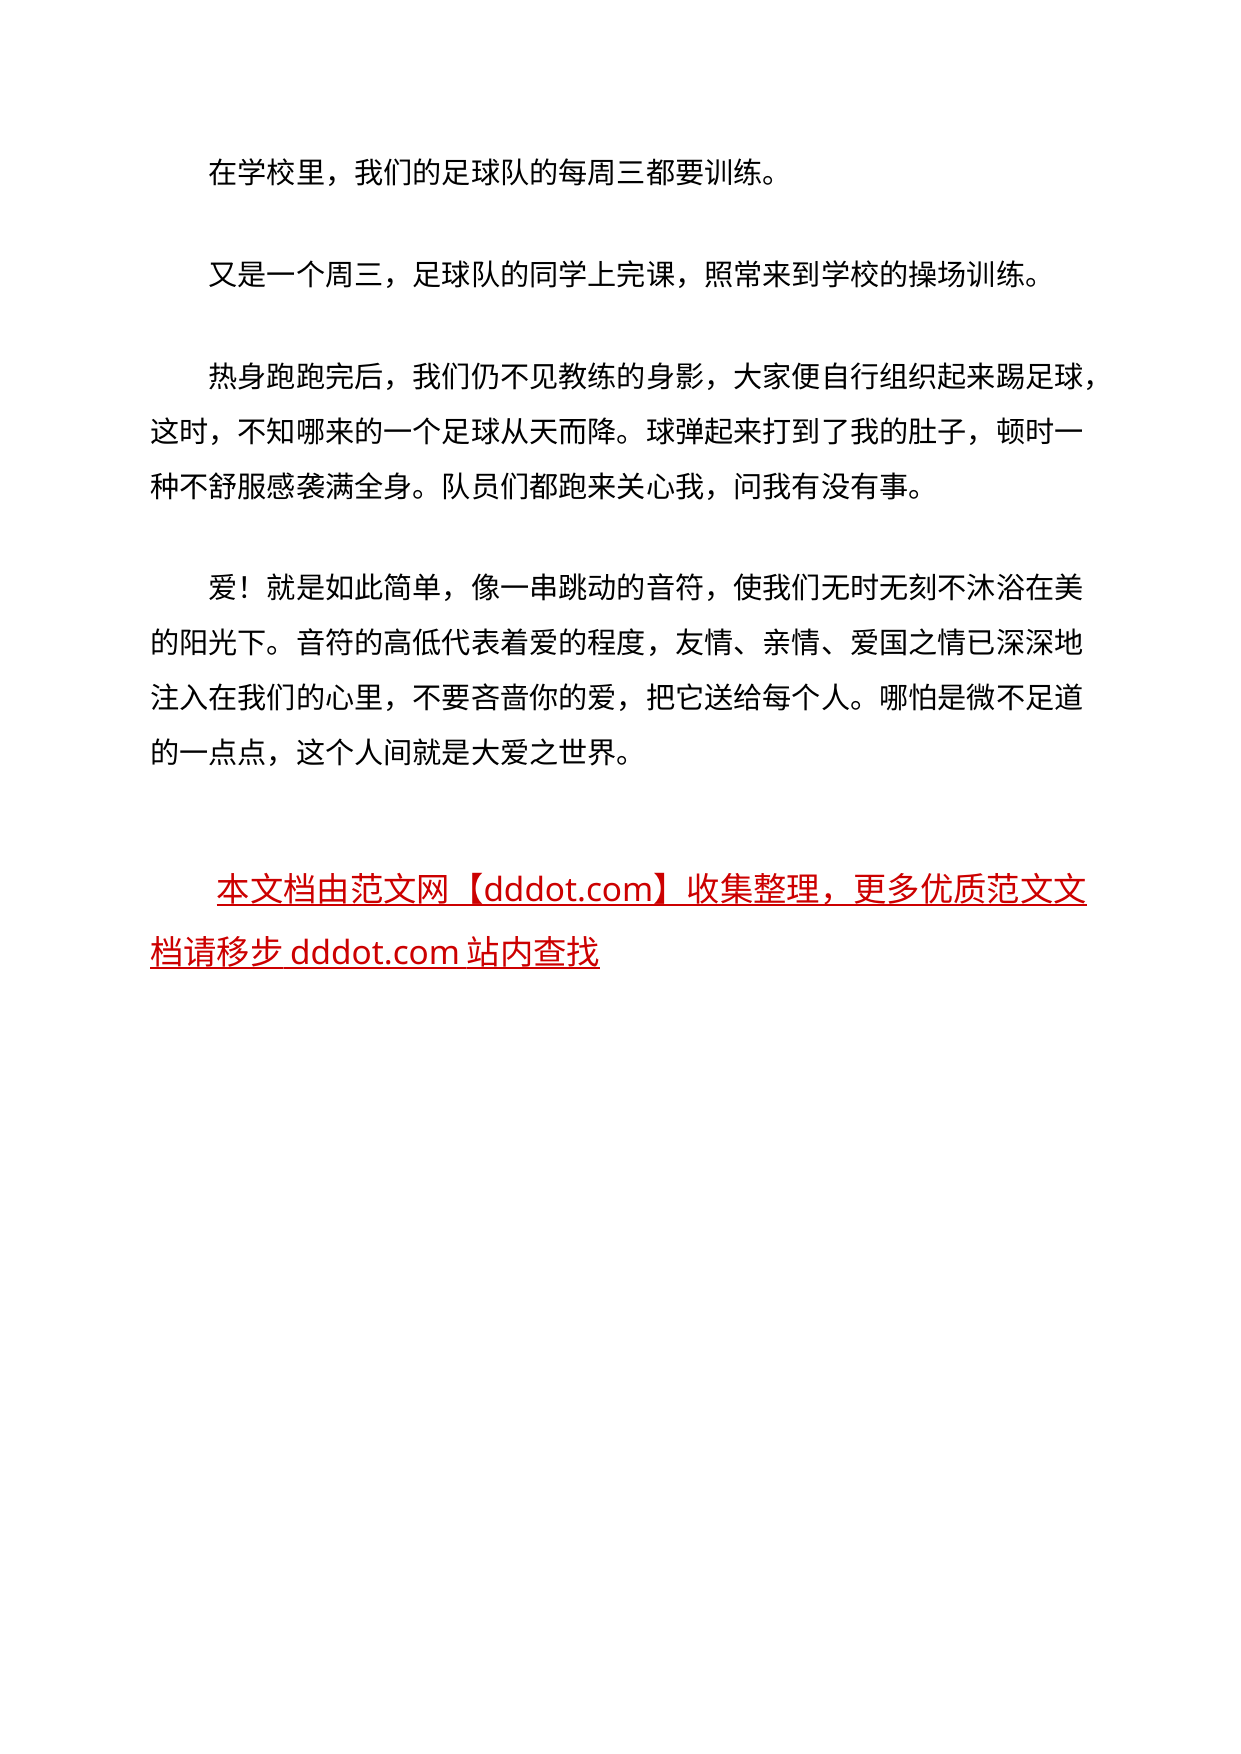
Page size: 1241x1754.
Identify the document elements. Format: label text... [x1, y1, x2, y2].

text 热身跑跑完后，我们仍不见教练的身影，大家便自行组织起来踢足球，这时，不知哪来的一个足球从天而降。球弹起来打到了我的肚子，顿时一种不舒服感袭满全身。队员们都跑来关心我，问我有没有事。 [150, 353, 1090, 506]
text 又是一个周三，足球队的同学上完课，照常来到学校的操场训练。 [150, 252, 1090, 294]
text 在学校里，我们的足球队的每周三都要训练。 [150, 150, 1090, 192]
text 本文档由范文网【dddot.com】收集整理，更多优质范文文档请移步dddot.com站内查找 [150, 863, 1090, 974]
text 爱！就是如此简单，像一串跳动的音符，使我们无时无刻不沐浴在美的阳光下。音符的高低代表着爱的程度，友情、亲情、爱国之情已深深地注入在我们的心里，不要吝啬你的爱，把它送给每个人。哪怕是微不足道的一点点，这个人间就是大爱之世界。 [150, 565, 1090, 772]
